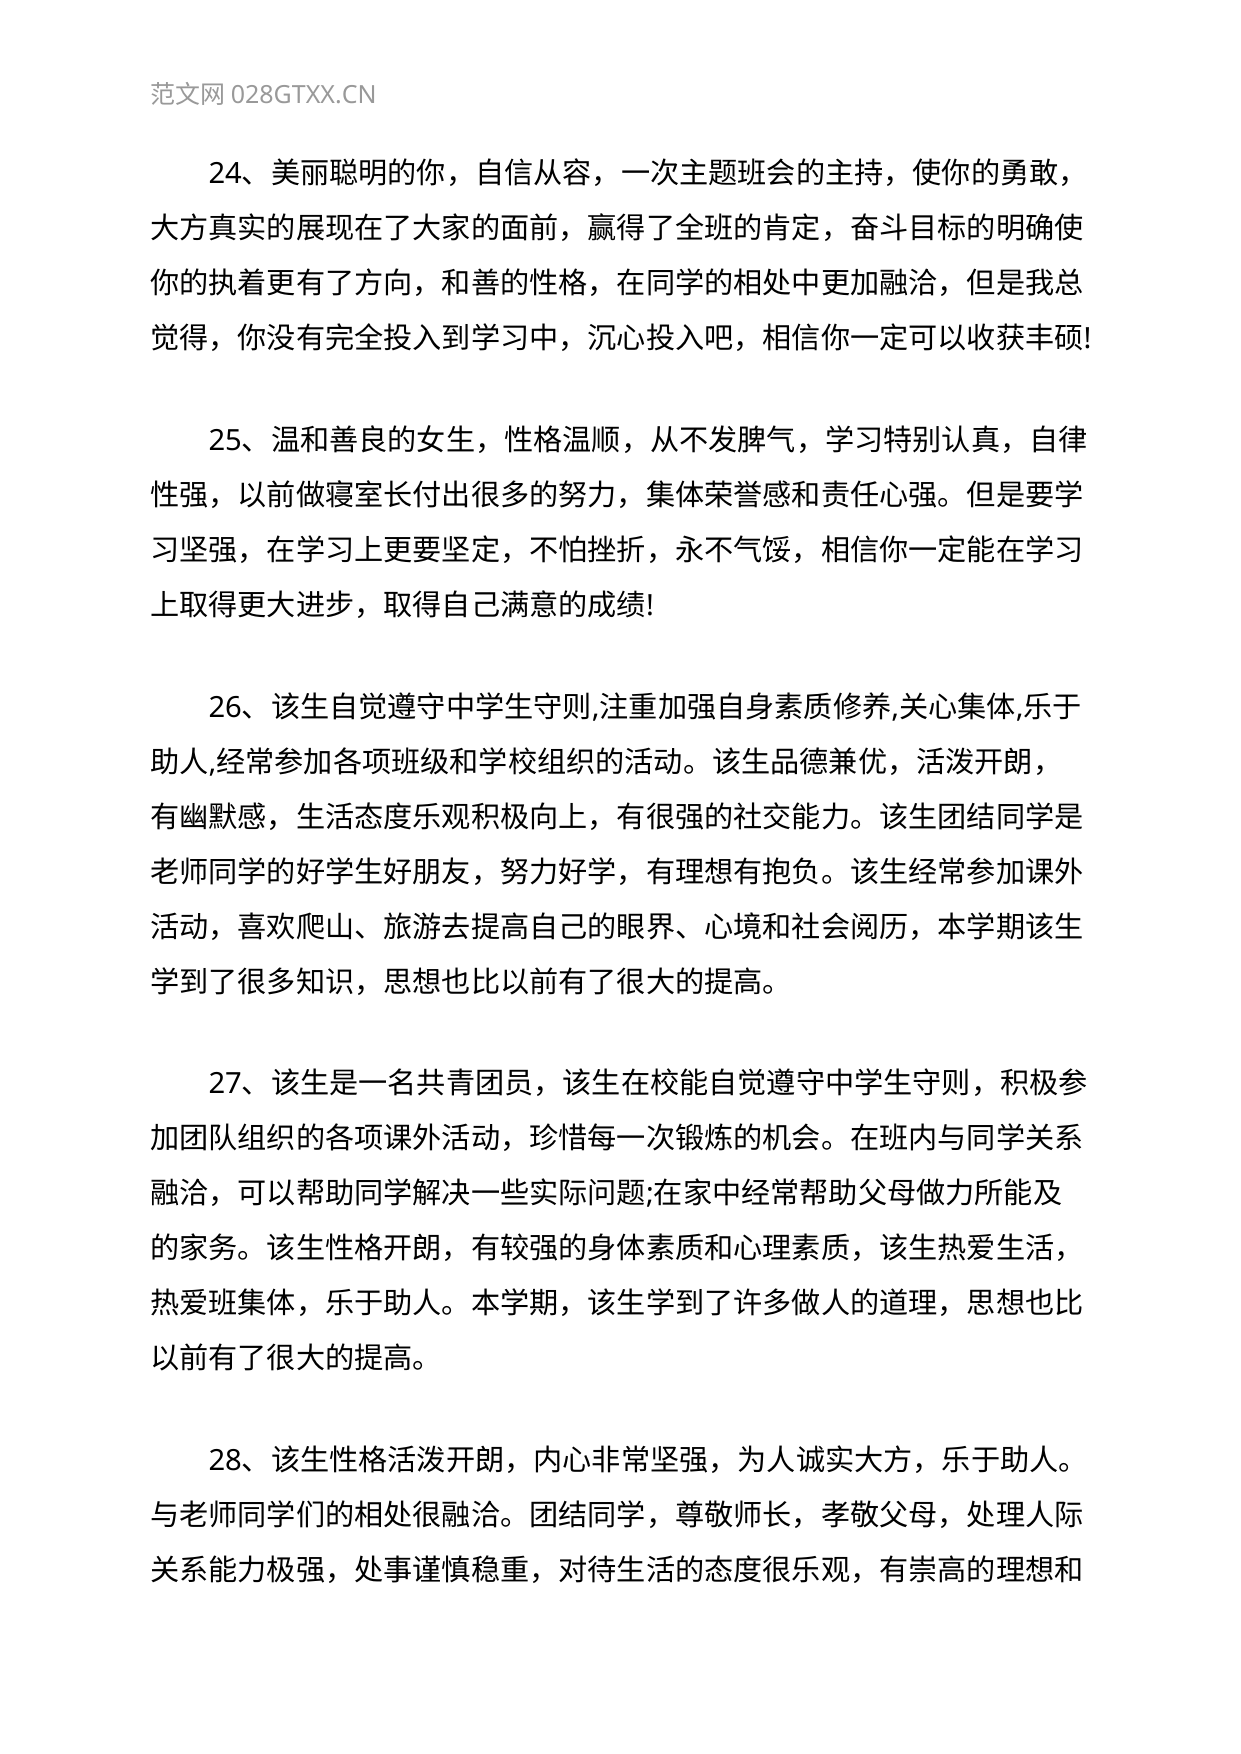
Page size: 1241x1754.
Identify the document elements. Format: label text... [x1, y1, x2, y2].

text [150, 1436, 1090, 1589]
text 26、该生自觉遵守中学生守则,注重加强自身素质修养,关心集体,乐于助人,经常参加各项班级和学校组织的活动。该生品德兼优，活泼开朗，有幽默感，生活态度乐观积极向上，有很强的社交能力。该生团结同学是老师同学的好学生好朋友，努力好学，有理想有抱负。该生经常参加课外活动，喜欢爬山、旅游去提高自己的眼界、心境和社会阅历，本学期该生学到了很多知识，思想也比以前有了很大的提高。 [150, 683, 1090, 1001]
text 24、美丽聪明的你，自信从容，一次主题班会的主持，使你的勇敢，大方真实的展现在了大家的面前，赢得了全班的肯定，奋斗目标的明确使你的执着更有了方向，和善的性格，在同学的相处中更加融洽，但是我总觉得，你没有完全投入到学习中，沉心投入吧，相信你一定可以收获丰硕! [150, 150, 1090, 357]
text 27、该生是一名共青团员，该生在校能自觉遵守中学生守则，积极参加团队组织的各项课外活动，珍惜每一次锻炼的机会。在班内与同学关系融洽，可以帮助同学解决一些实际问题;在家中经常帮助父母做力所能及的家务。该生性格开朗，有较强的身体素质和心理素质，该生热爱生活，热爱班集体，乐于助人。本学期，该生学到了许多做人的道理，思想也比以前有了很大的提高。 [150, 1060, 1090, 1377]
text 25、温和善良的女生，性格温顺，从不发脾气，学习特别认真，自律性强，以前做寝室长付出很多的努力，集体荣誉感和责任心强。但是要学习坚强，在学习上更要坚定，不怕挫折，永不气馁，相信你一定能在学习上取得更大进步，取得自己满意的成绩! [150, 417, 1090, 624]
